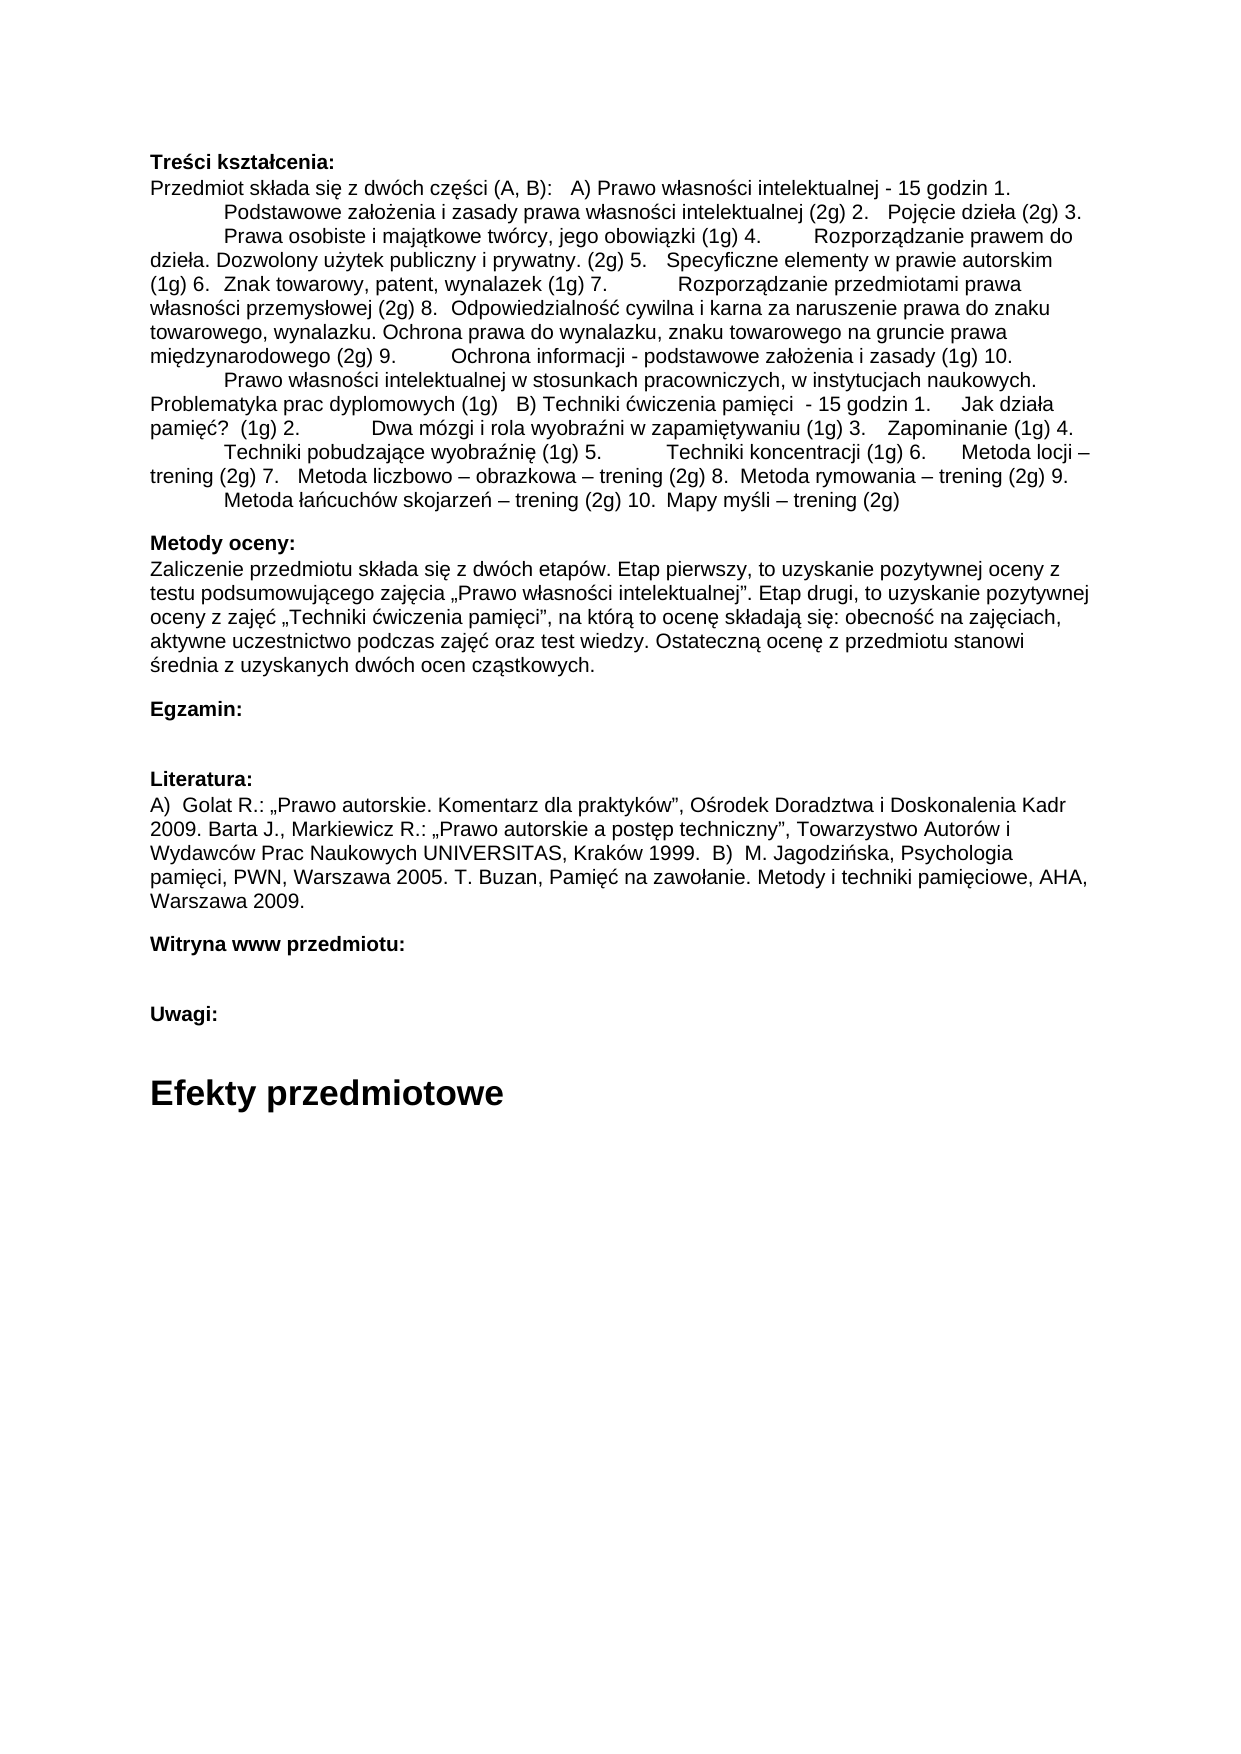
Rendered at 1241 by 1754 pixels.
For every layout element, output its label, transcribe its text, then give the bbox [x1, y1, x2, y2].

text Egzamin: [150, 697, 1090, 721]
text Witryna www przedmiotu: [150, 932, 1090, 956]
text A) Golat R.: „Prawo autorskie. Komentarz dla praktyków”, Ośrodek Doradztwa i Doskonalenia Kadr 2009. Barta J., Markiewicz R.: „Prawo autorskie a postęp techniczny”, Towarzystwo Autorów i Wydawców Prac Naukowych UNIVERSITAS, Kraków 1999. B) M. Jagodzińska, Psychologia pamięci, PWN, Warszawa 2005. T. Buzan, Pamięć na zawołanie. Metody i techniki pamięciowe, AHA, Warszawa 2009. [150, 793, 1090, 912]
text Metody oceny: [150, 531, 1090, 555]
text Uwagi: [150, 1002, 1090, 1026]
text Treści kształcenia: [150, 150, 1090, 174]
text Przedmiot składa się z dwóch części (A, B): A) Prawo własności intelektualnej - 15 godzin 1. Podstawowe założenia i zasady prawa własności intelektualnej (2g) 2. Pojęcie dzieła (2g) 3. Prawa osobiste i majątkowe twórcy, jego obowiązki (1g) 4. Rozporządzanie prawem do dzieła. Dozwolony użytek publiczny i prywatny. (2g) 5. Specyficzne elementy w prawie autorskim (1g) 6. Znak towarowy, patent, wynalazek (1g) 7. Rozporządzanie przedmiotami prawa własności przemysłowej (2g) 8. Odpowiedzialność cywilna i karna za naruszenie prawa do znaku towarowego, wynalazku. Ochrona prawa do wynalazku, znaku towarowego na gruncie prawa międzynarodowego (2g) 9. Ochrona informacji - podstawowe założenia i zasady (1g) 10. Prawo własności intelektualnej w stosunkach pracowniczych, w instytucjach naukowych. Problematyka prac dyplomowych (1g) B) Techniki ćwiczenia pamięci - 15 godzin 1. Jak działa pamięć? (1g) 2. Dwa mózgi i rola wyobraźni w zapamiętywaniu (1g) 3. Zapominanie (1g) 4. Techniki pobudzające wyobraźnię (1g) 5. Techniki koncentracji (1g) 6. Metoda locji – trening (2g) 7. Metoda liczbowo – obrazkowa – trening (2g) 8. Metoda rymowania – trening (2g) 9. Metoda łańcuchów skojarzeń – trening (2g) 10. Mapy myśli – trening (2g) [150, 176, 1090, 511]
subtitle Efekty przedmiotowe [150, 1072, 1090, 1113]
text Literatura: [150, 767, 1090, 791]
text Zaliczenie przedmiotu składa się z dwóch etapów. Etap pierwszy, to uzyskanie pozytywnej oceny z testu podsumowującego zajęcia „Prawo własności intelektualnej”. Etap drugi, to uzyskanie pozytywnej oceny z zajęć „Techniki ćwiczenia pamięci”, na którą to ocenę składają się: obecność na zajęciach, aktywne uczestnictwo podczas zajęć oraz test wiedzy. Ostateczną ocenę z przedmiotu stanowi średnia z uzyskanych dwóch ocen cząstkowych. [150, 557, 1090, 677]
